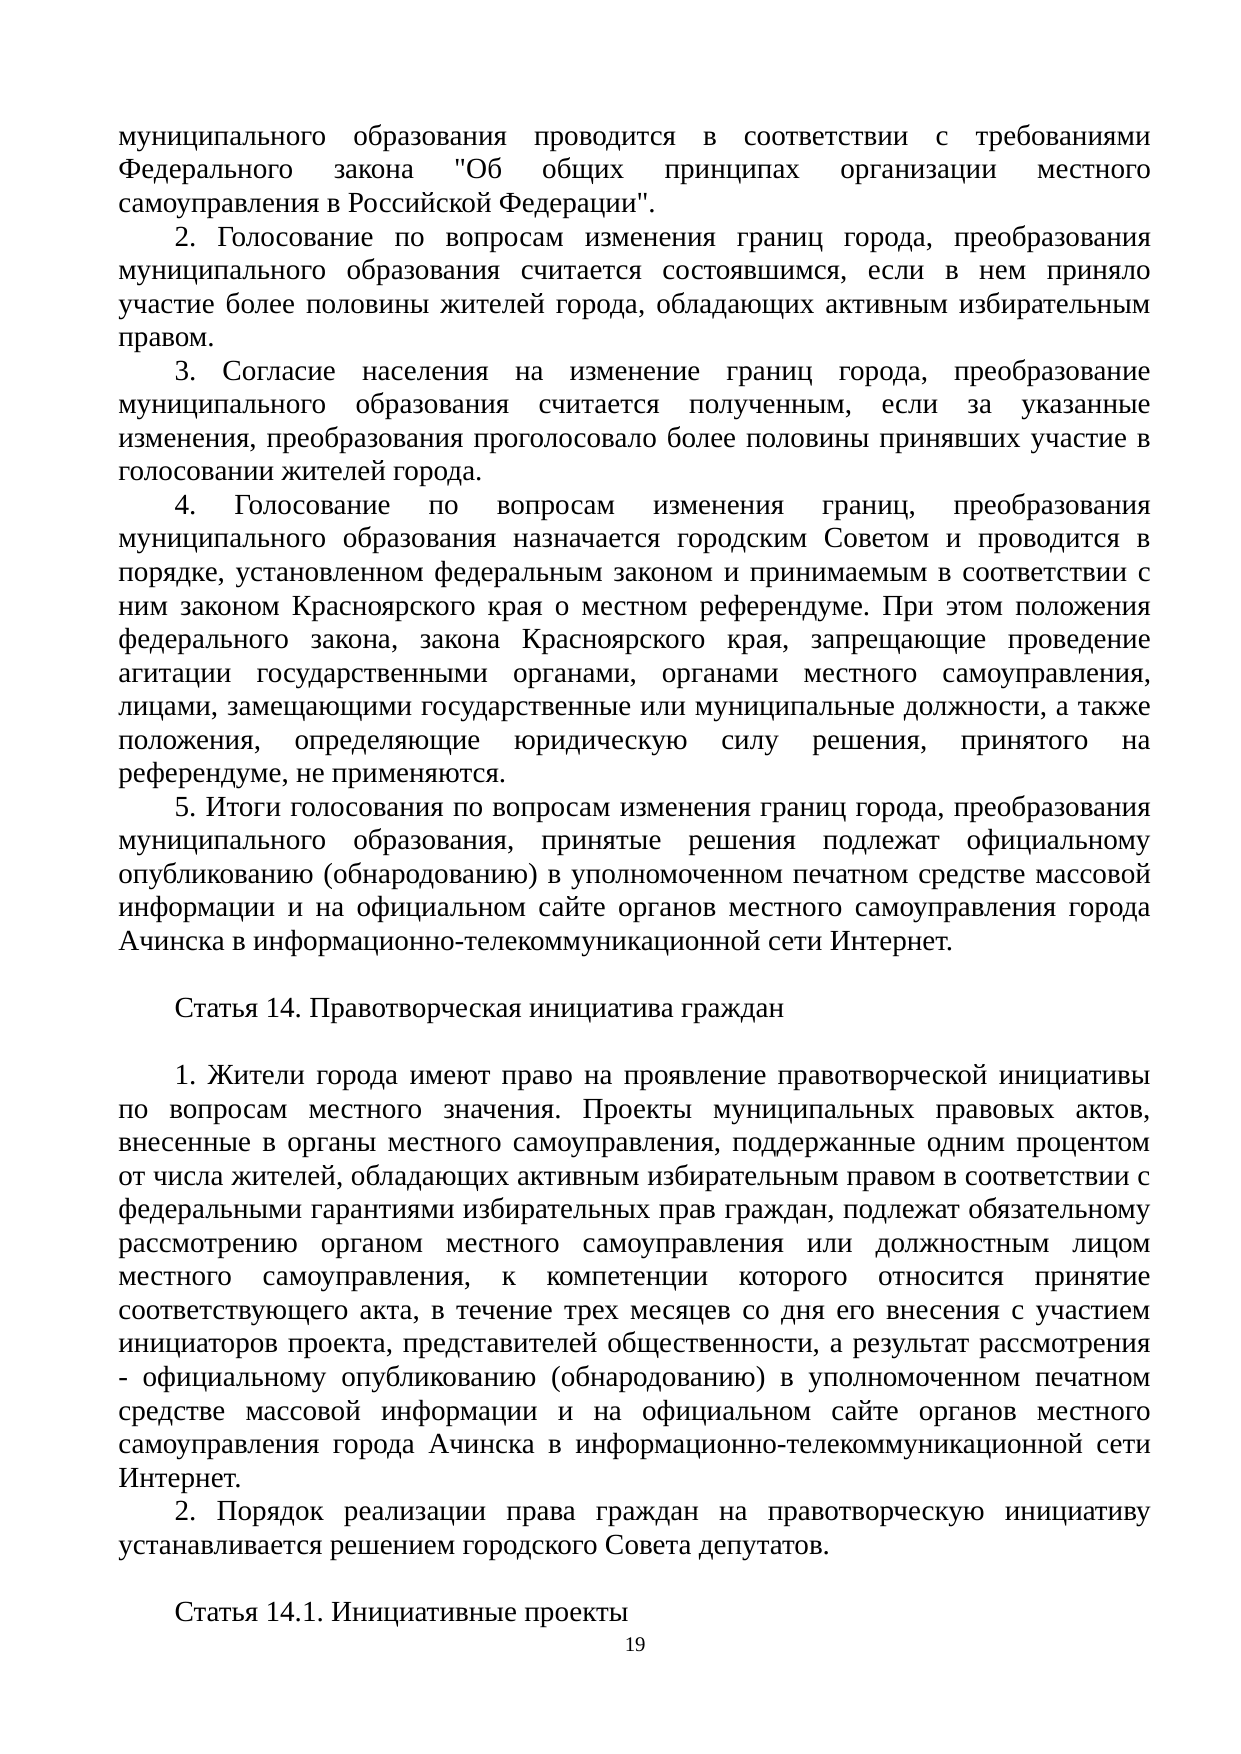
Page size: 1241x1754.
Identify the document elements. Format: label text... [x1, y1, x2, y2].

text 1. Жители города имеют право на проявление правотворческой инициативы по вопросам местного значения. Проекты муниципальных правовых актов, внесенные в органы местного самоуправления, поддержанные одним процентом от числа жителей, обладающих активным избирательным правом в соответствии с федеральными гарантиями избирательных прав граждан, подлежат обязательному рассмотрению органом местного самоуправления или должностным лицом местного самоуправления, к компетенции которого относится принятие соответствующего акта, в течение трех месяцев со дня его внесения с участием инициаторов проекта, представителей общественности, а результат рассмотрения - официальному опубликованию (обнародованию) в уполномоченном печатном средстве массовой информации и на официальном сайте органов местного самоуправления города Ачинска в информационно-телекоммуникационной сети Интернет. [118, 1057, 1152, 1493]
text 2. Голосование по вопросам изменения границ города, преобразования муниципального образования считается состоявшимся, если в нем приняло участие более половины жителей города, обладающих активным избирательным правом. [118, 219, 1152, 353]
text 3. Согласие населения на изменение границ города, преобразование муниципального образования считается полученным, если за указанные изменения, преобразования проголосовало более половины принявших участие в голосовании жителей города. [118, 353, 1152, 487]
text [118, 118, 1152, 219]
text 5. Итоги голосования по вопросам изменения границ города, преобразования муниципального образования, принятые решения подлежат официальному опубликованию (обнародованию) в уполномоченном печатном средстве массовой информации и на официальном сайте органов местного самоуправления города Ачинска в информационно-телекоммуникационной сети Интернет. [118, 789, 1152, 957]
title Статья 14.1. Инициативные проекты [118, 1594, 1152, 1627]
text 2. Порядок реализации права граждан на правотворческую инициативу устанавливается решением городского Совета депутатов. [118, 1493, 1152, 1560]
text 4. Голосование по вопросам изменения границ, преобразования муниципального образования назначается городским Советом и проводится в порядке, установленном федеральным законом и принимаемым в соответствии с ним законом Красноярского края о местном референдуме. При этом положения федерального закона, закона Красноярского края, запрещающие проведение агитации государственными органами, органами местного самоуправления, лицами, замещающими государственные или муниципальные должности, а также положения, определяющие юридическую силу решения, принятого на референдуме, не применяются. [118, 487, 1152, 789]
title Статья 14. Правотворческая инициатива граждан [118, 990, 1152, 1024]
